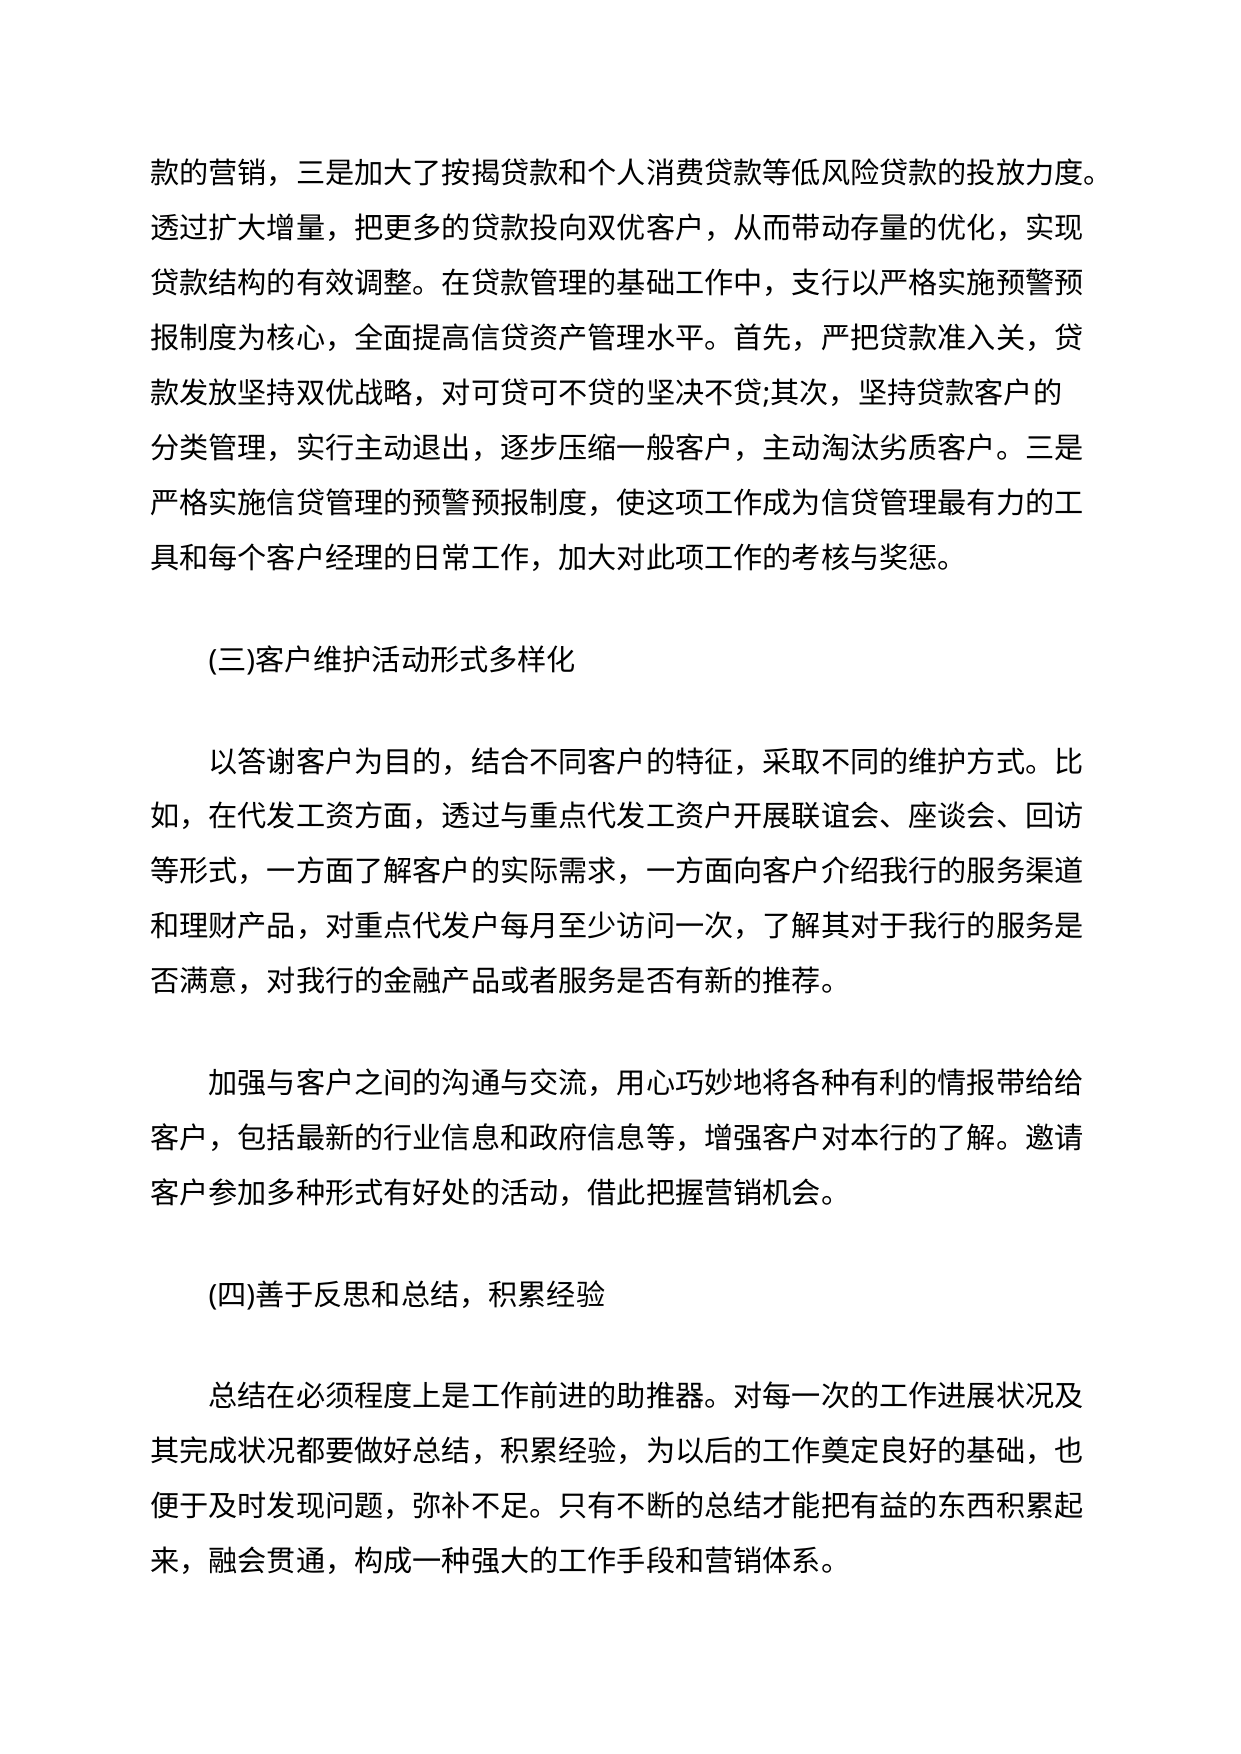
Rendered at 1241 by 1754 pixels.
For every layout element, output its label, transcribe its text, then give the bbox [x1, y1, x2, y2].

text 总结在必须程度上是工作前进的助推器。对每一次的工作进展状况及其完成状况都要做好总结，积累经验，为以后的工作奠定良好的基础，也便于及时发现问题，弥补不足。只有不断的总结才能把有益的东西积累起来，融会贯通，构成一种强大的工作手段和营销体系。 [150, 1373, 1090, 1580]
text 加强与客户之间的沟通与交流，用心巧妙地将各种有利的情报带给给客户，包括最新的行业信息和政府信息等，增强客户对本行的了解。邀请客户参加多种形式有好处的活动，借此把握营销机会。 [150, 1059, 1090, 1212]
text (三)客户维护活动形式多样化 [150, 636, 1090, 678]
text (四)善于反思和总结，积累经验 [150, 1271, 1090, 1313]
text 以答谢客户为目的，结合不同客户的特征，采取不同的维护方式。比如，在代发工资方面，透过与重点代发工资户开展联谊会、座谈会、回访等形式，一方面了解客户的实际需求，一方面向客户介绍我行的服务渠道和理财产品，对重点代发户每月至少访问一次，了解其对于我行的服务是否满意，对我行的金融产品或者服务是否有新的推荐。 [150, 738, 1090, 1000]
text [150, 150, 1090, 577]
